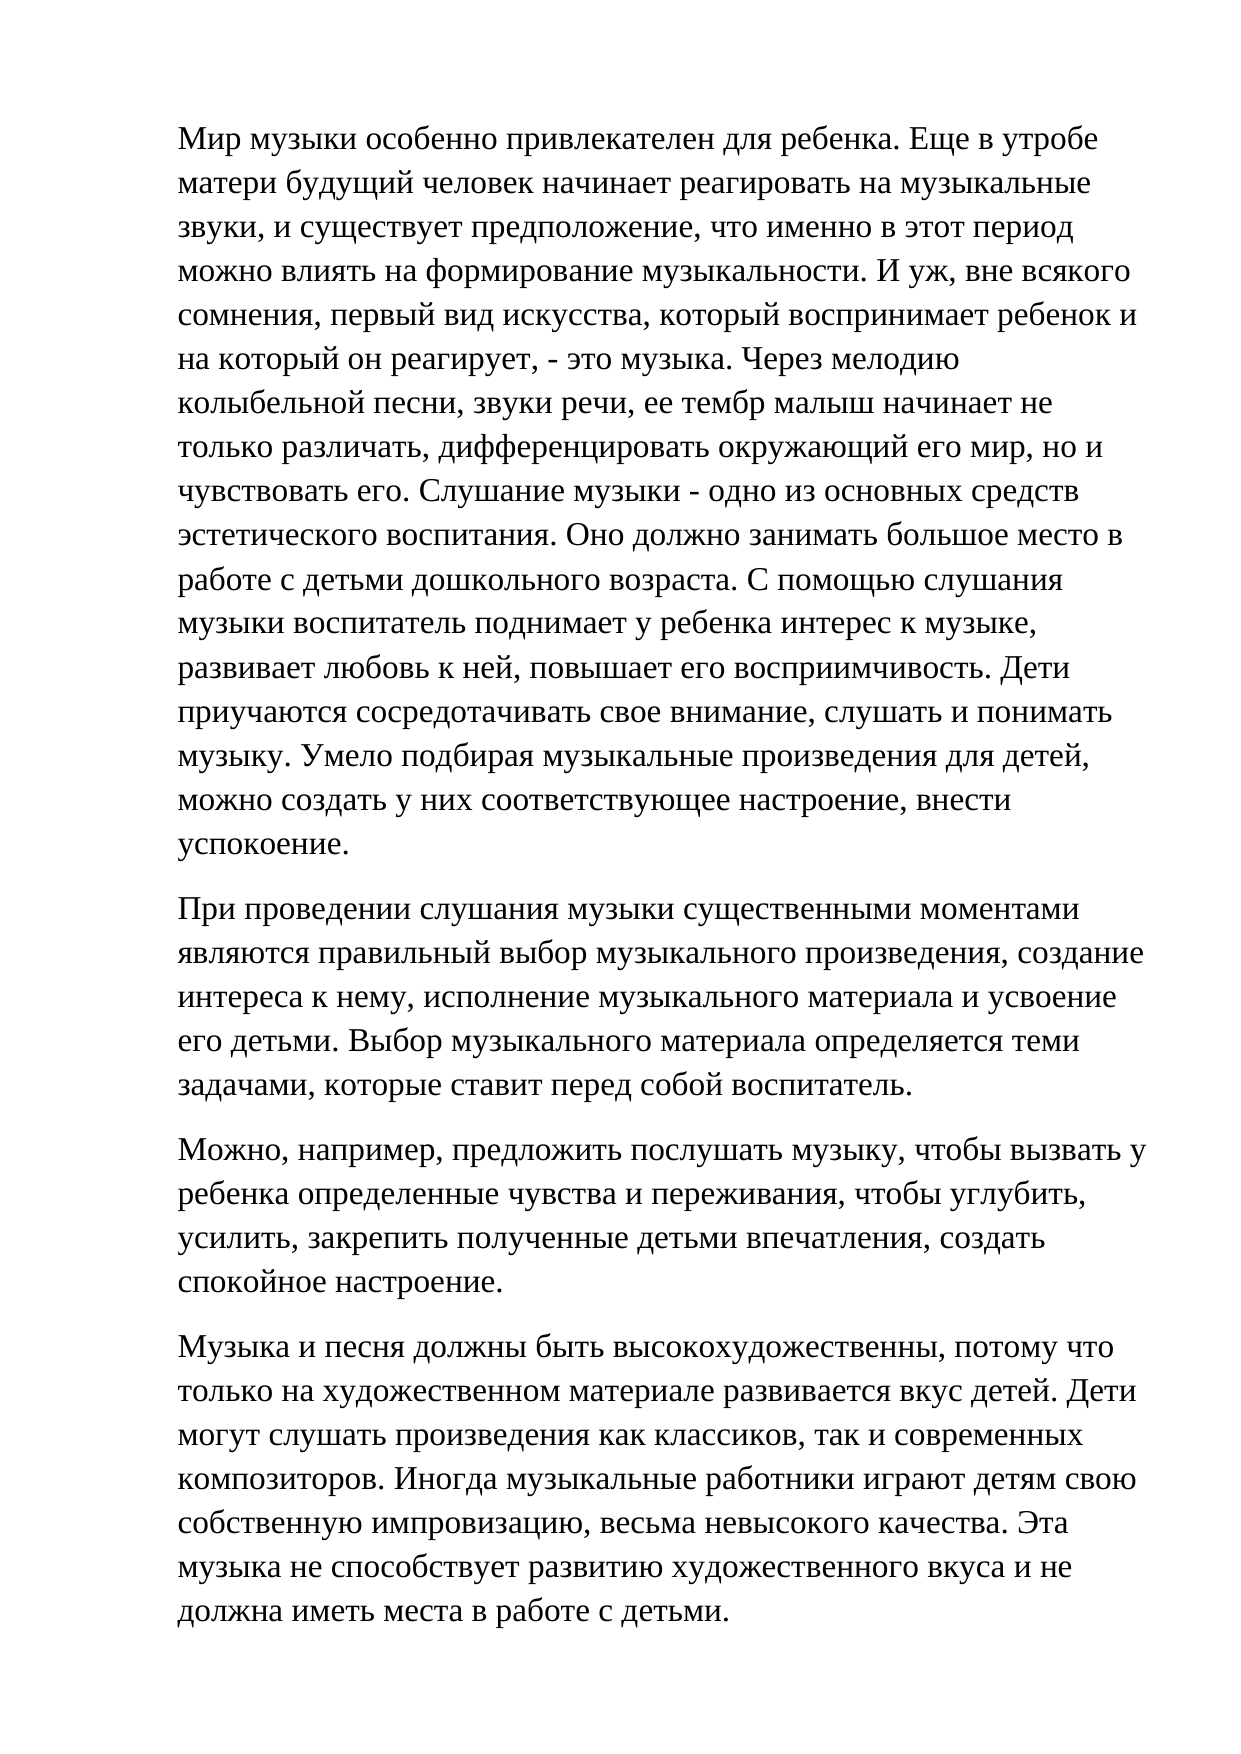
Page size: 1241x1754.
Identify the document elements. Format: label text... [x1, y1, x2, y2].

text Можно, например, предложить послушать музыку, чтобы вызвать у ребенка определенные чувства и переживания, чтобы углубить, усилить, закрепить полученные детьми впечатления, создать спокойное настроение. [177, 1129, 1152, 1300]
text Музыка и песня должны быть высокохудожественны, потому что только на художественном материале развивается вкус детей. Дети могут слушать произведения как классиков, так и современных композиторов. Иногда музыкальные работники играют детям свою собственную импровизацию, весьма невысокого качества. Эта музыка не способствует развитию художественного вкуса и не должна иметь места в работе с детьми. [177, 1326, 1152, 1629]
text При проведении слушания музыки существенными моментами являются правильный выбор музыкального произведения, создание интереса к нему, исполнение музыкального материала и усвоение его детьми. Выбор музыкального материала определяется теми задачами, которые ставит перед собой воспитатель. [177, 888, 1152, 1103]
text Мир музыки особенно привлекателен для ребенка. Еще в утробе матери будущий человек начинает реагировать на музыкальные звуки, и существует предположение, что именно в этот период можно влиять на формирование музыкальности. И уж, вне всякого сомнения, первый вид искусства, который воспринимает ребенок и на который он реагирует, - это музыка. Через мелодию колыбельной песни, звуки речи, ее тембр малыш начинает не только различать, дифференцировать окружающий его мир, но и чувствовать его. Слушание музыки - одно из основных средств эстетического воспитания. Оно должно занимать большое место в работе с детьми дошкольного возраста. С помощью слушания музыки воспитатель поднимает у ребенка интерес к музыке, развивает любовь к ней, повышает его восприимчивость. Дети приучаются сосредотачивать свое внимание, слушать и понимать музыку. Умело подбирая музыкальные произведения для детей, можно создать у них соответствующее настроение, внести успокоение. [177, 118, 1152, 861]
